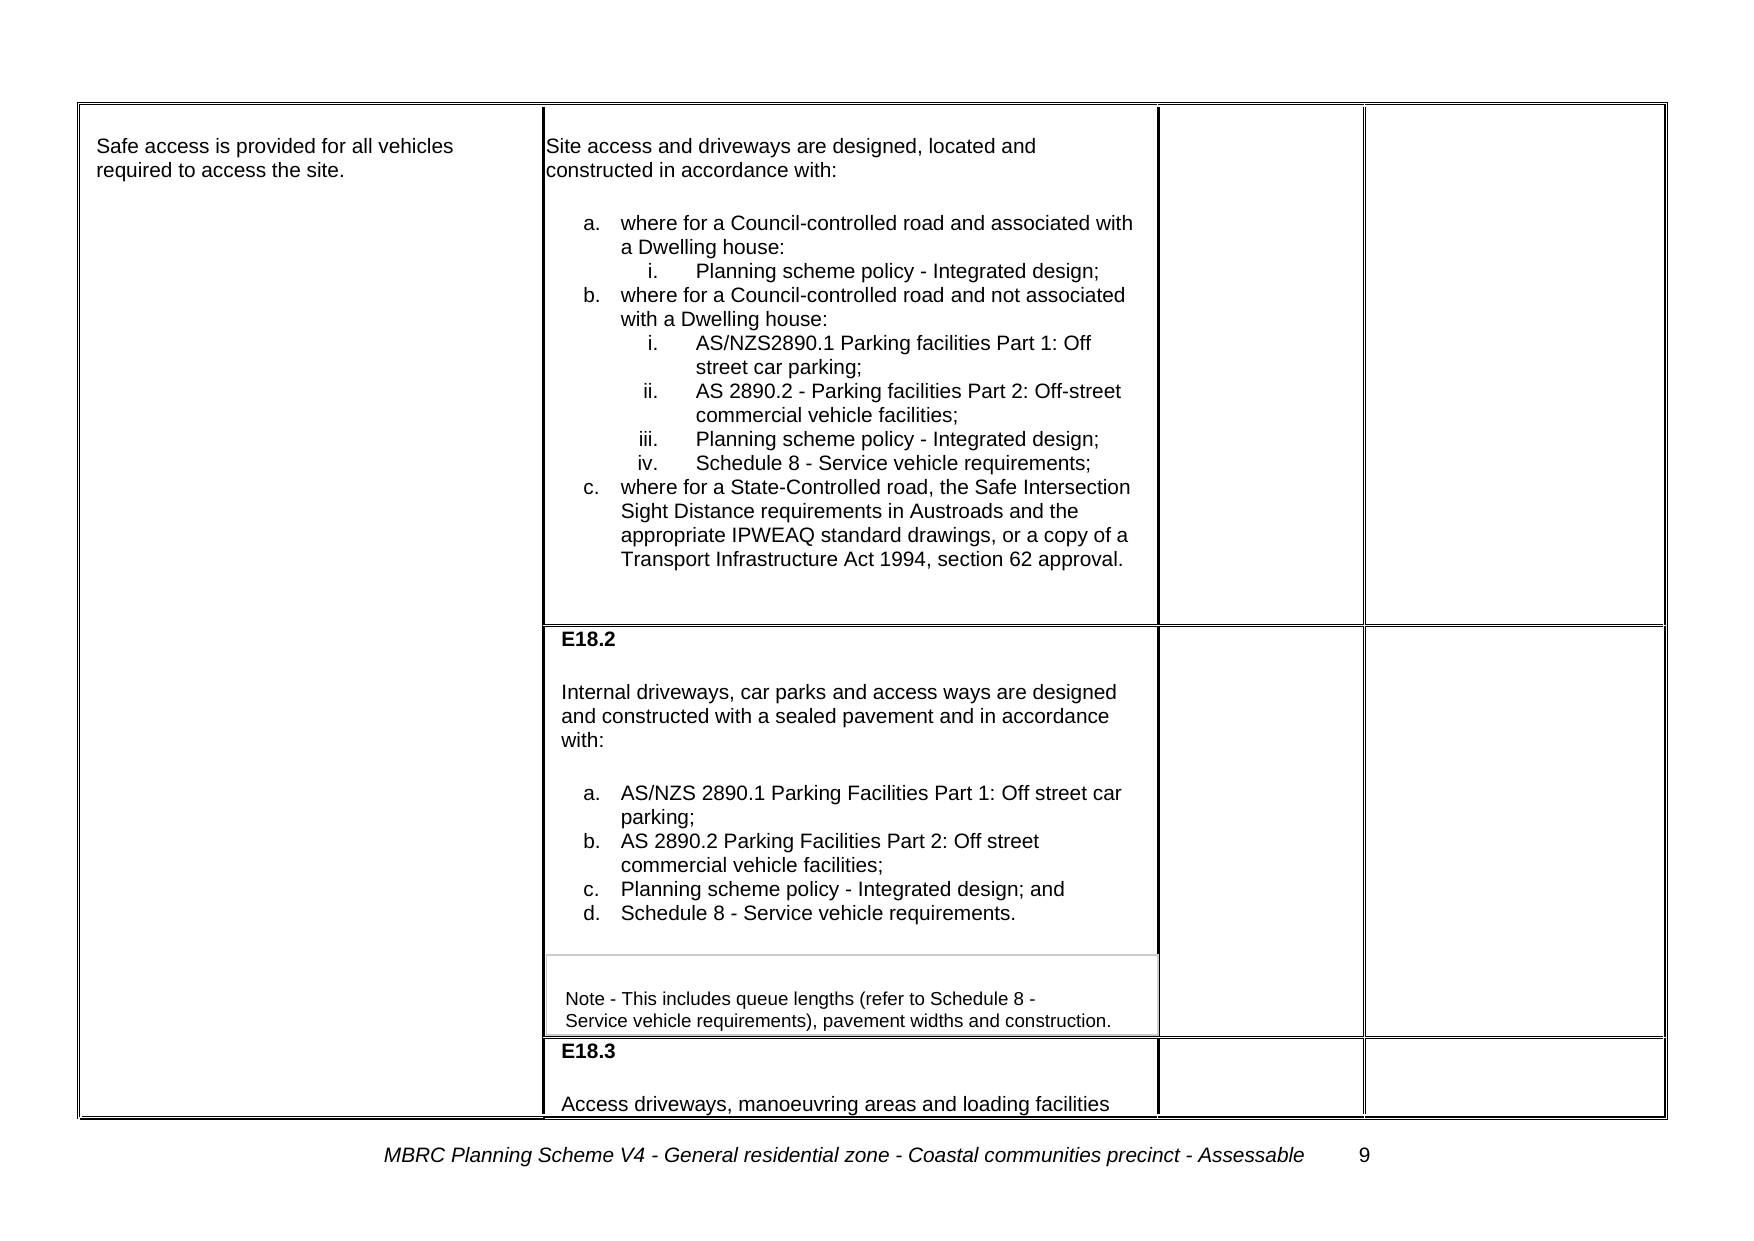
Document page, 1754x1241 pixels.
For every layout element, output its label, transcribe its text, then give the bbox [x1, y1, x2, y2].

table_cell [80, 105, 543, 1116]
table_cell [1160, 627, 1363, 1036]
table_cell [543, 103, 1158, 624]
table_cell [543, 1039, 1158, 1116]
table_cell [1365, 1036, 1666, 1116]
table_cell [1158, 1039, 1365, 1116]
table_cell [1365, 624, 1666, 1036]
table_cell [1365, 105, 1664, 624]
table_cell E18.2 Internal driveways, car parks and access ways are designed and constructed with a sealed pavement and in accordance with: AS/NZS 2890.1 Parking Facilities Part 1: Off street car parking; AS 2890.2 Parking Facilities Part 2: Off street commercial vehicle facilities; Planning scheme policy - Integrated design; and Schedule 8 - Service vehicle requirements. [545, 627, 1157, 954]
table_cell E18.2 Internal driveways, car parks and access ways are designed and constructed with a sealed pavement and in accordance with: AS/NZS 2890.1 Parking Facilities Part 1: Off street car parking; AS 2890.2 Parking Facilities Part 2: Off street commercial vehicle facilities; Planning scheme policy - Integrated design; and Schedule 8 - Service vehicle requirements. [547, 956, 1157, 1034]
table_cell [1158, 105, 1365, 624]
